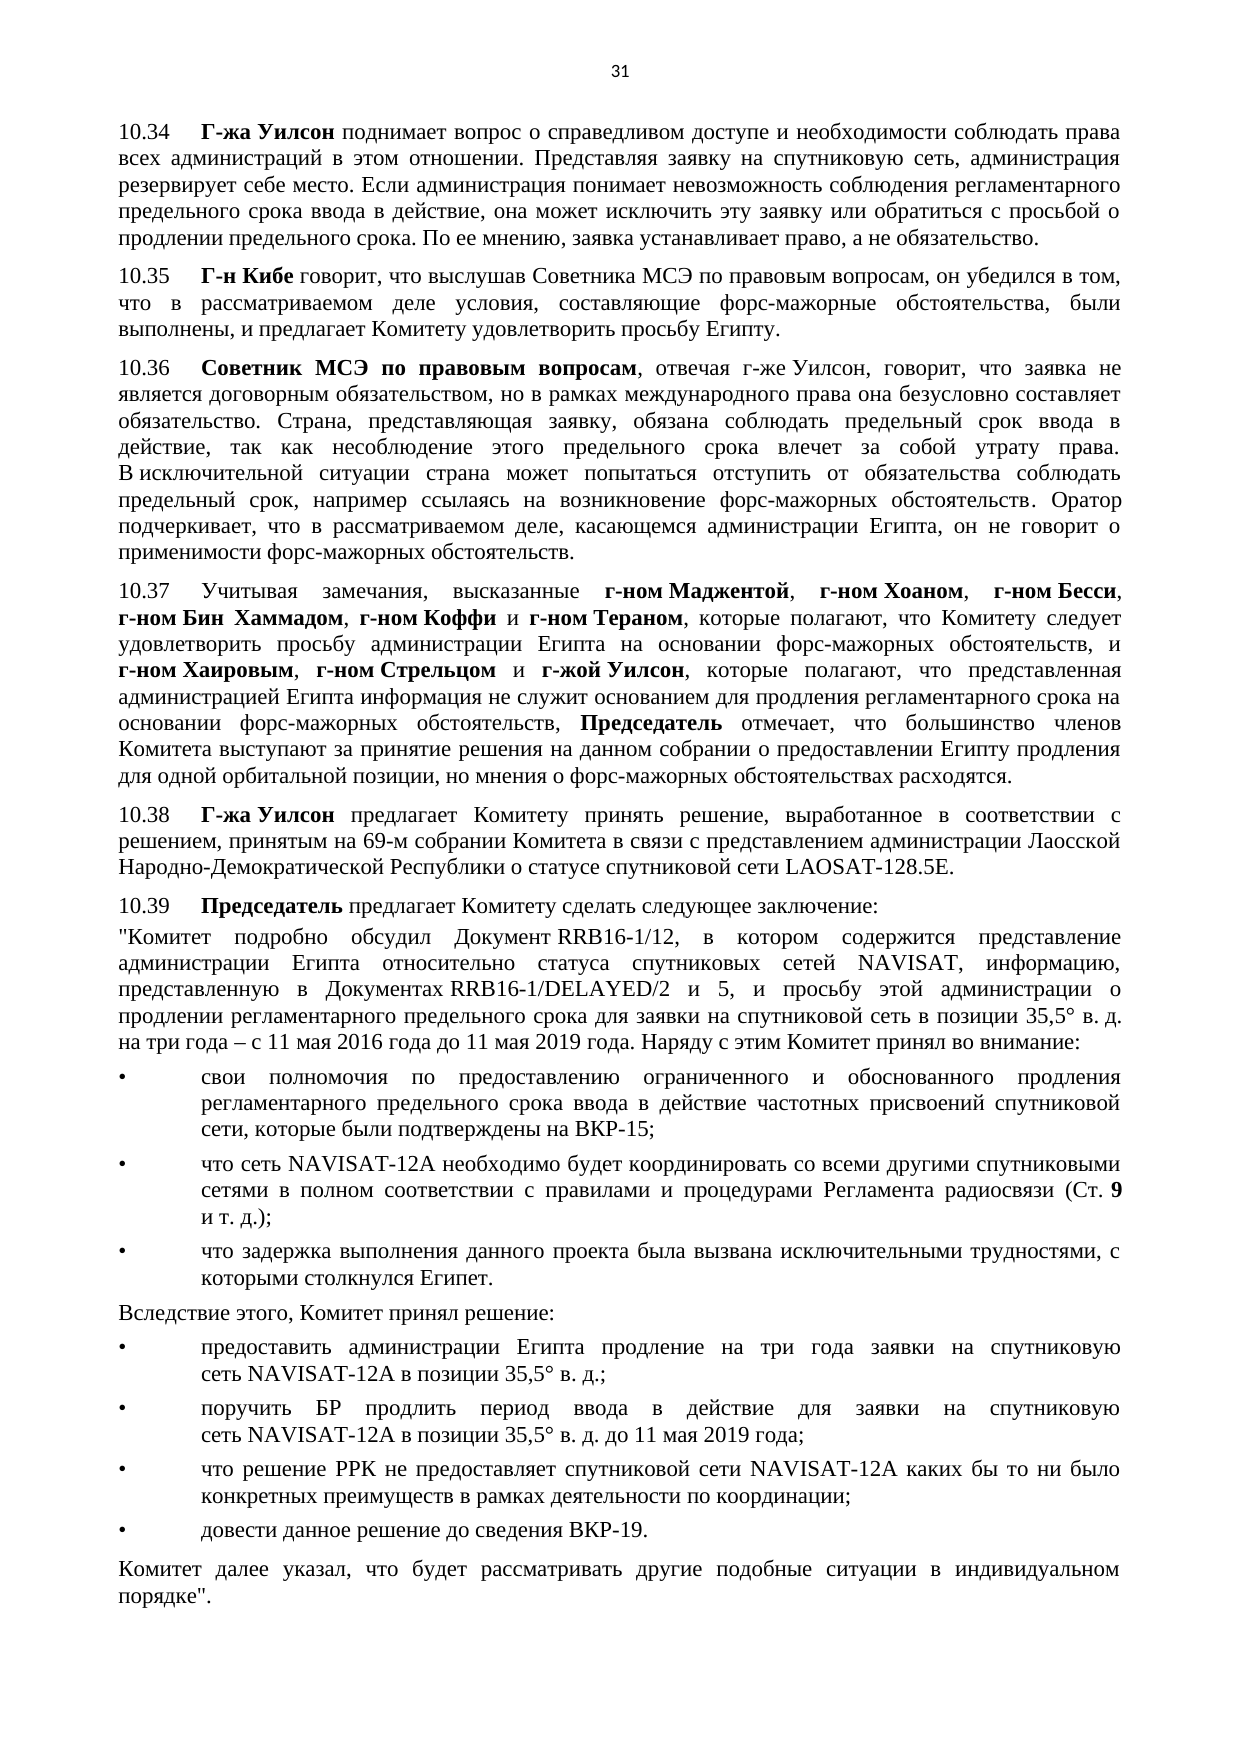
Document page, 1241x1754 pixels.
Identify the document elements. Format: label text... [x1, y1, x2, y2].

text Комитет далее указал, что будет рассматривать другие подобные ситуации в индивидуальном порядке". [118, 1555, 1122, 1608]
text 10.37 Учитывая замечания, высказанные г-ном Маджентой, г-ном Хоаном, г-ном Бесси, г-ном Бин Хаммадом, г-ном Коффи и г-ном Тераном, которые полагают, что Комитету следует удовлетворить просьбу администрации Египта на основании форс-мажорных обстоятельств, и г-ном Хаировым, г-ном Стрельцом и г-жой Уилсон, которые полагают, что представленная администрацией Египта информация не служит основанием для продления регламентарного срока на основании форс-мажорных обстоятельств, Председатель отмечает, что большинство членов Комитета выступают за принятие решения на данном собрании о предоставлении Египту продления для одной орбитальной позиции, но мнения о форс-мажорных обстоятельствах расходятся. [118, 577, 1122, 788]
text • что сеть NAVISAT-12A необходимо будет координировать со всеми другими спутниковыми сетями в полном соответствии с правилами и процедурами Регламента радиосвязи (Ст. 9 и т. д.); [118, 1150, 1122, 1229]
text • довести данное решение до сведения ВКР-19. [118, 1516, 1122, 1543]
text 10.34 Г-жа Уилсон поднимает вопрос о справедливом доступе и необходимости соблюдать права всех администраций в этом отношении. Представляя заявку на спутниковую сеть, администрация резервирует себе место. Если администрация понимает невозможность соблюдения регламентарного предельного срока ввода в действие, она может исключить эту заявку или обратиться с просьбой о продлении предельного срока. По ее мнению, заявка устанавливает право, а не обязательство. [118, 118, 1122, 250]
text 10.38 Г-жа Уилсон предлагает Комитету принять решение, выработанное в соответствии с решением, принятым на 69-м собрании Комитета в связи с представлением администрации Лаосской Народно-Демократической Республики о статусе спутниковой сети LAOSAT-128.5E. [118, 801, 1122, 880]
text • что решение РРК не предоставляет спутниковой сети NAVISAT-12A каких бы то ни было конкретных преимуществ в рамках деятельности по координации; [118, 1455, 1122, 1508]
text • предоставить администрации Египта продление на три года заявки на спутниковую сеть NAVISAT-12A в позиции 35,5° в. д.; [118, 1333, 1122, 1386]
text 10.35 Г-н Кибе говорит, что выслушав Советника МСЭ по правовым вопросам, он убедился в том, что в рассматриваемом деле условия, составляющие форс-мажорные обстоятельства, были выполнены, и предлагает Комитету удовлетворить просьбу Египту. [118, 262, 1122, 341]
text • свои полномочия по предоставлению ограниченного и обоснованного продления регламентарного предельного срока ввода в действие частотных присвоений спутниковой сети, которые были подтверждены на ВКР-15; [118, 1063, 1122, 1142]
text • что задержка выполнения данного проекта была вызвана исключительными трудностями, с которыми столкнулся Египет. [118, 1238, 1122, 1290]
text 10.36 Советник МСЭ по правовым вопросам, отвечая г-же Уилсон, говорит, что заявка не является договорным обязательством, но в рамках международного права она безусловно составляет обязательство. Страна, представляющая заявку, обязана соблюдать предельный срок ввода в действие, так как несоблюдение этого предельного срока влечет за собой утрату права. В исключительной ситуации страна может попытаться отступить от обязательства соблюдать предельный срок, например ссылаясь на возникновение форс-мажорных обстоятельств. Оратор подчеркивает, что в рассматриваемом деле, касающемся администрации Египта, он не говорит о применимости форс-мажорных обстоятельств. [118, 354, 1122, 565]
text "Комитет подробно обсудил Документ RRB16-1/12, в котором содержится представление администрации Египта относительно статуса спутниковых сетей NAVISAT, информацию, представленную в Документах RRB16-1/DELAYED/2 и 5, и просьбу этой администрации о продлении регламентарного предельного срока для заявки на спутниковой сеть в позиции 35,5° в. д. на три года – с 11 мая 2016 года до 11 мая 2019 года. Наряду с этим Комитет принял во внимание: [118, 923, 1122, 1054]
text • поручить БР продлить период ввода в действие для заявки на спутниковую сеть NAVISAT-12A в позиции 35,5° в. д. до 11 мая 2019 года; [118, 1394, 1122, 1447]
text Вследствие этого, Комитет принял решение: [118, 1299, 1122, 1325]
text 10.39 Председатель предлагает Комитету сделать следующее заключение: [118, 892, 1122, 918]
